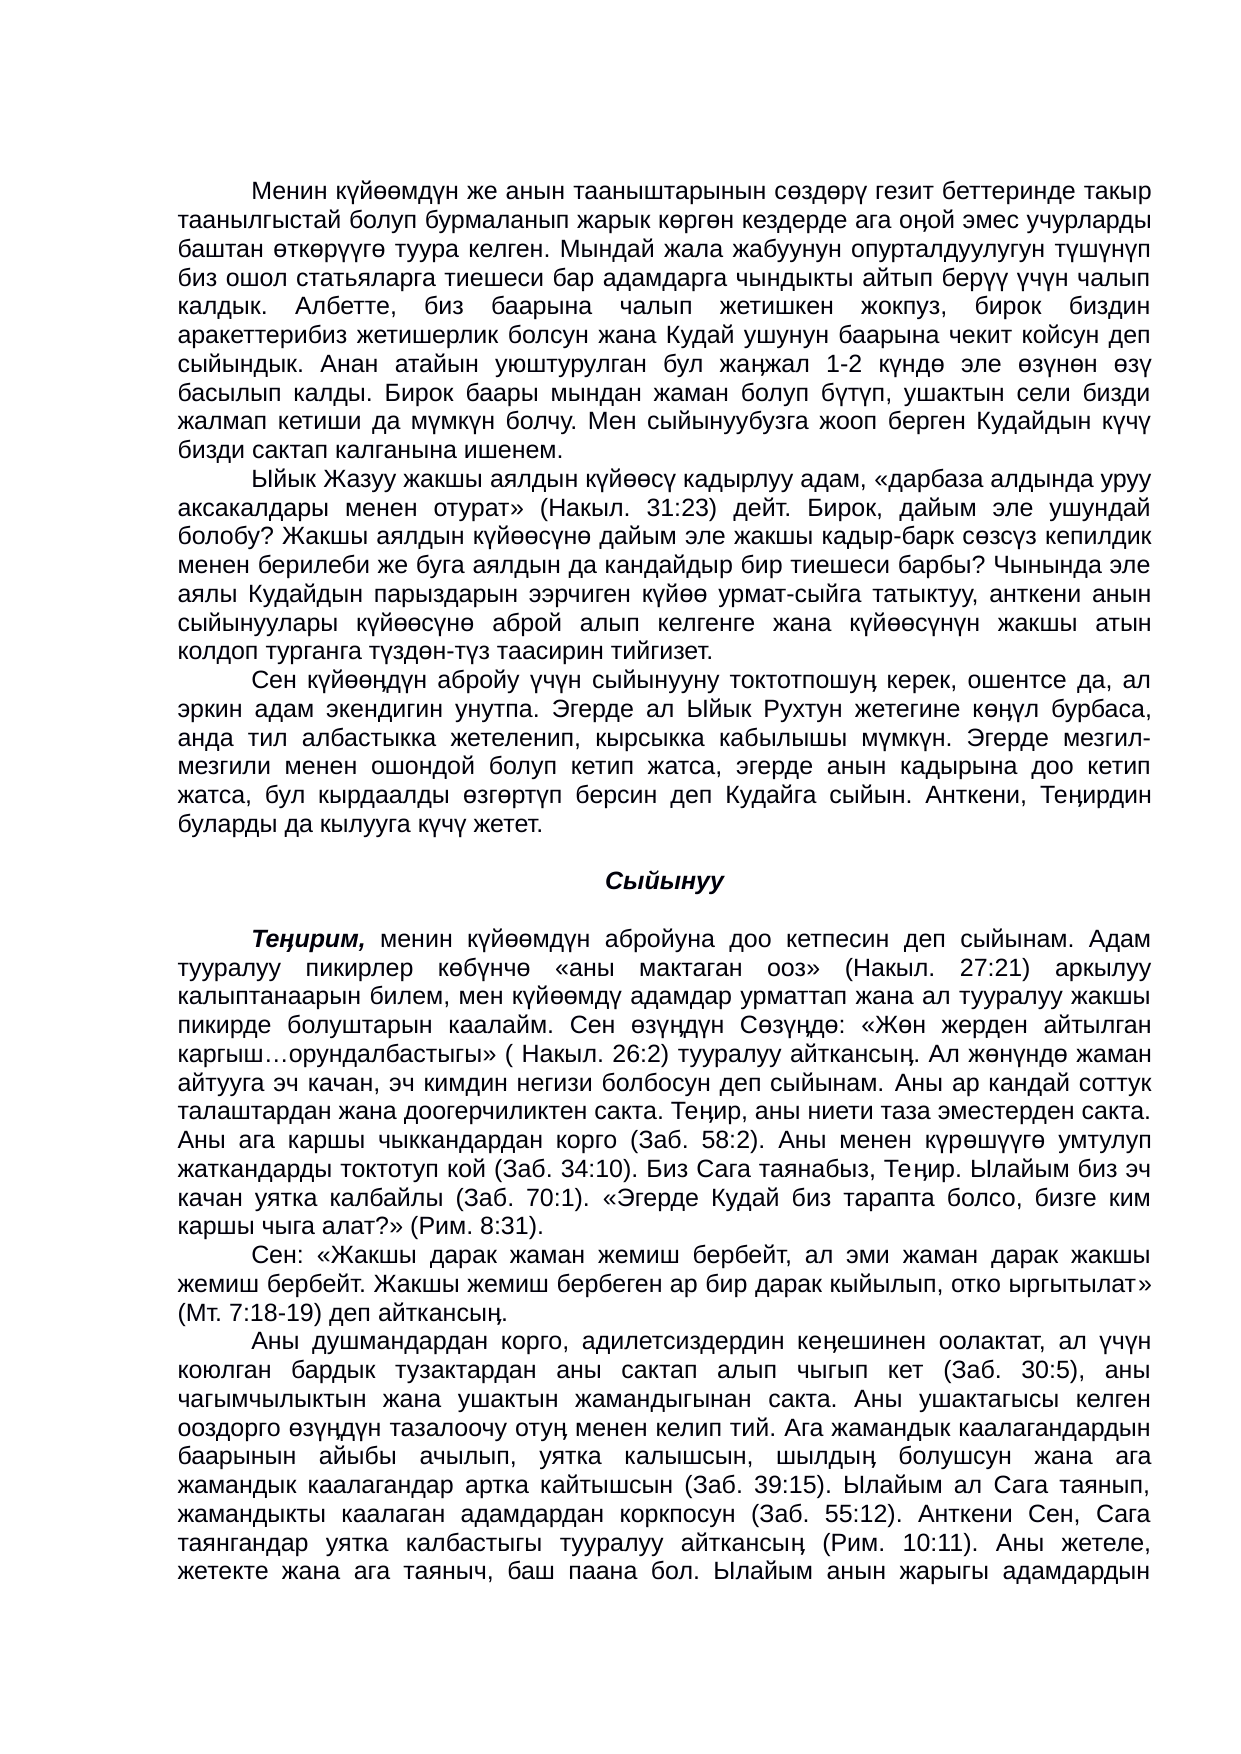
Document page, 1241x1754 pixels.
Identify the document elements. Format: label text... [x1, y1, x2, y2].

text Сен: «Жакшы дарак жаман жемиш бербейт, ал эми жаман дарак жакшы жемиш бербейт. Жакшы жемиш бербеген ар бир дарак кыйылып, отко ыргытылат» (Мт. 7:18-19) деп айткансыӊ. [177, 1240, 1152, 1326]
text Сен күйөөӊдүн абройу үчүн сыйынууну токтотпошуӊ керек, ошентсе да, ал эркин адам экендигин унутпа. Эгерде ал Ыйык Рухтун жетегине көӊүл бурбаса, анда тил албастыкка жетеленип, кырсыкка кабылышы мүмкүн. Эгерде мезгил-мезгили менен ошондой болуп кетип жатса, эгерде анын кадырына доо кетип жатса, бул кырдаалды өзгөртүп берсин деп Кудайга сыйын. Анткени, Теӊирдин буларды да кылууга күчү жетет. [177, 665, 1152, 838]
text Ыйык Жазуу жакшы аялдын күйөөсү кадырлуу адам, «дарбаза алдында уруу аксакалдары менен отурат» (Накыл. 31:23) дейт. Бирок, дайым эле ушундай болобу? Жакшы аялдын күйөөсүнө дайым эле жакшы кадыр-барк сөзсүз кепилдик менен берилеби же буга аялдын да кандайдыр бир тиешеси барбы? Чынында эле аялы Кудайдын парыздарын ээрчиген күйөө урмат-сыйга татыктуу, анткени анын сыйынуулары күйөөсүнө аброй алып келгенге жана күйөөсүнүн жакшы атын колдоп турганга түздөн-түз таасирин тийгизет. [177, 464, 1152, 665]
text Теӊирим, менин күйөөмдүн абройуна доо кетпесин деп сыйынам. Адам тууралуу пикирлер көбүнчө «аны мактаган ооз» (Накыл. 27:21) аркылуу калыптанаарын билем, мен күйөөмдү адамдар урматтап жана ал тууралуу жакшы пикирде болуштарын каалайм. Сен өзүӊдүн Сөзүӊдө: «Жөн жерден айтылган каргыш…орундалбастыгы» ( Накыл. 26:2) тууралуу айткансыӊ. Ал жөнүндө жаман айтууга эч качан, эч кимдин негизи болбосун деп сыйынам. Аны ар кандай соттук талаштардан жана доогерчиликтен сакта. Теӊир, аны ниети таза эместерден сакта. Аны ага каршы чыккандардан корго (Заб. 58:2). Аны менен күрөшүүгө умтулуп жаткандарды токтотуп кой (Заб. 34:10). Биз Сага таянабыз, Теӊир. Ылайым биз эч качан уятка калбайлы (Заб. 70:1). «Эгерде Кудай биз тарапта болсо, бизге ким каршы чыга алат?» (Рим. 8:31). [177, 924, 1152, 1240]
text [177, 1326, 1152, 1585]
text Сыйынуу [177, 866, 1152, 895]
text Менин күйөөмдүн же анын тааныштарынын сөздөрү гезит беттеринде такыр таанылгыстай болуп бурмаланып жарык көргөн кездерде ага оӊой эмес учурларды баштан өткөрүүгө туура келген. Мындай жала жабуунун опурталдуулугун түшүнүп биз ошол статьяларга тиешеси бар адамдарга чындыкты айтып берүү үчүн чалып калдык. Албетте, биз баарына чалып жетишкен жокпуз, бирок биздин аракеттерибиз жетишерлик болсун жана Кудай ушунун баарына чекит койсун деп сыйындык. Анан атайын уюштурулган бул жаӊжал 1-2 күндө эле өзүнөн өзү басылып калды. Бирок баары мындан жаман болуп бүтүп, ушактын сели бизди жалмап кетиши да мүмкүн болчу. Мен сыйынуубузга жооп берген Кудайдын күчү бизди сактап калганына ишенем. [177, 176, 1152, 464]
